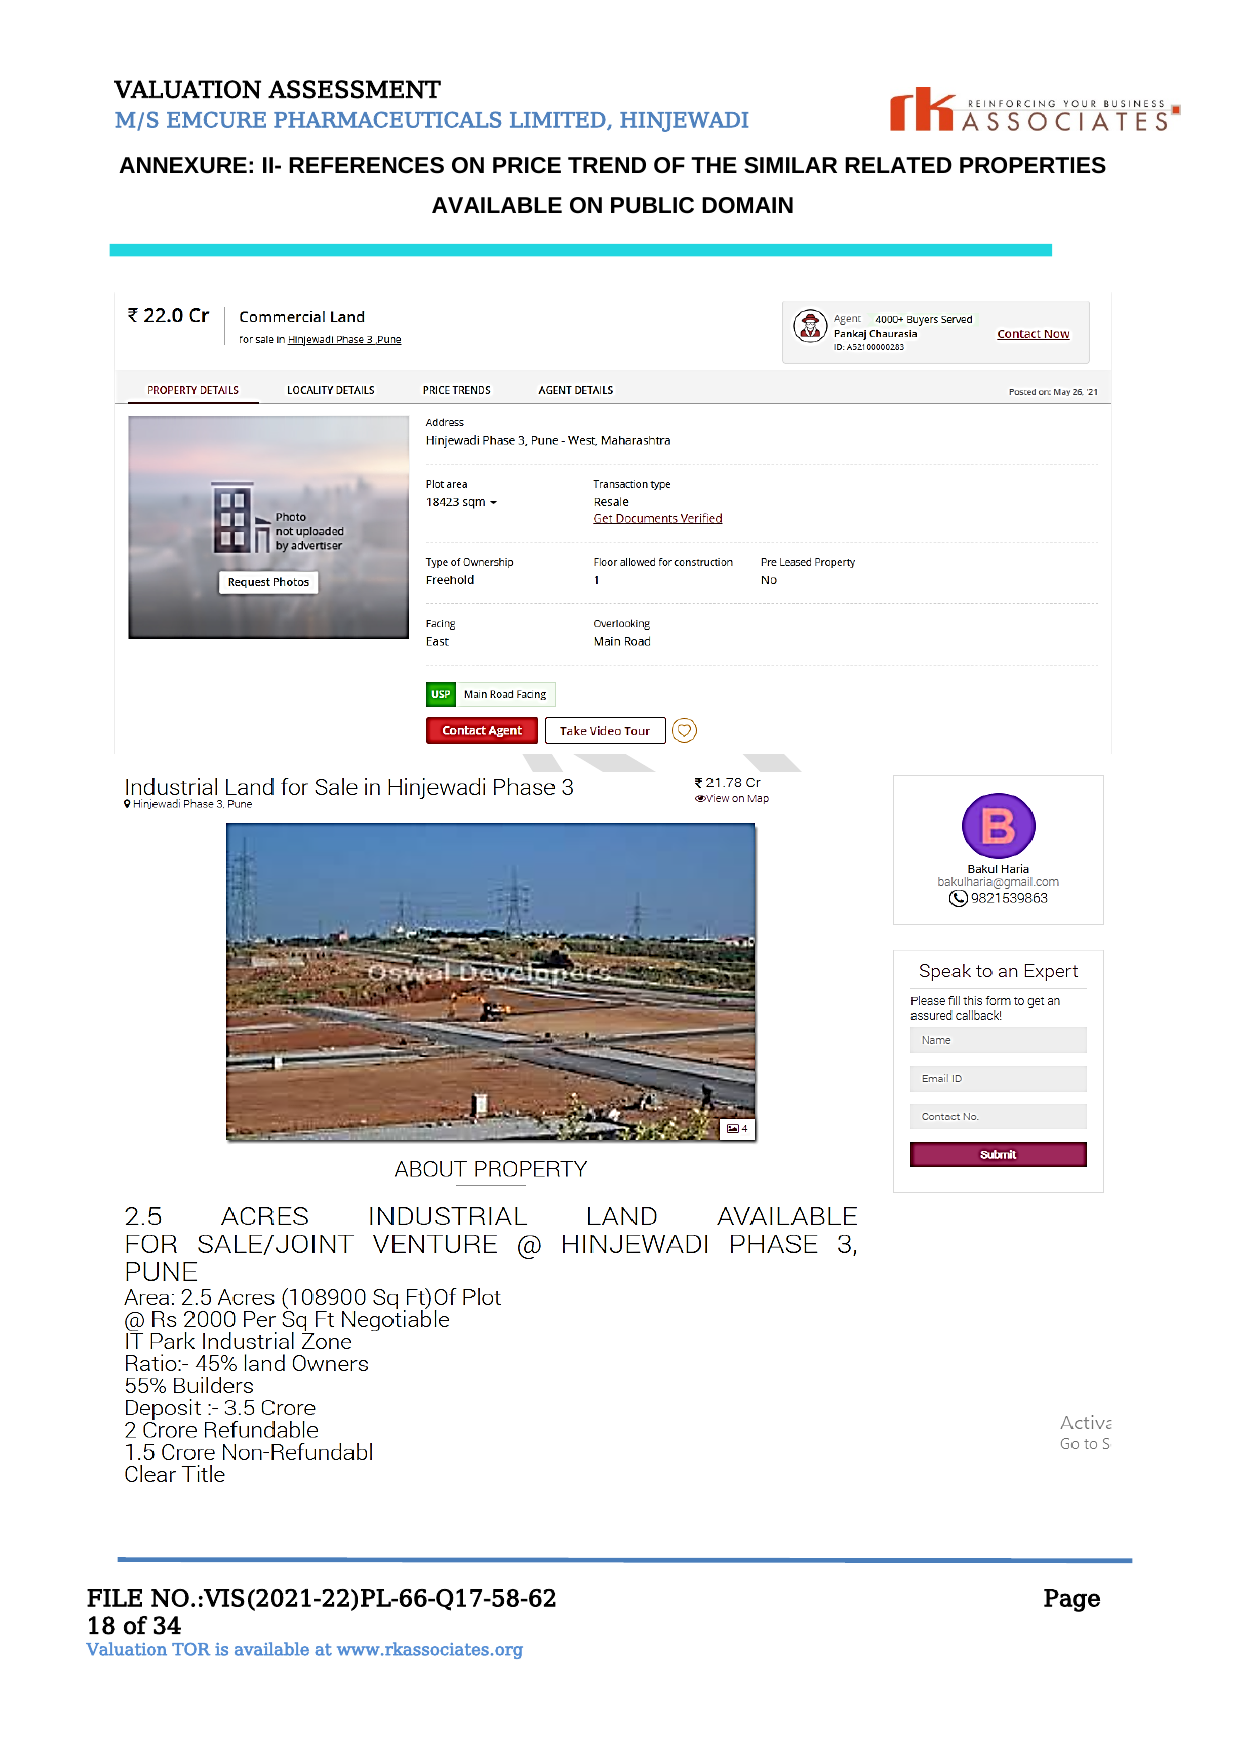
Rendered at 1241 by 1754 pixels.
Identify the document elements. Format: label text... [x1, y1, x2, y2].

text ANNEXURE: II- REFERENCES ON PRICE TREND OF THE SIMILAR RELATED PROPERTIES AVAILABLE ON PUBLIC DOMAIN [114, 152, 1111, 218]
picture [114, 772, 1112, 1485]
picture [114, 292, 1112, 754]
picture [890, 87, 1181, 131]
